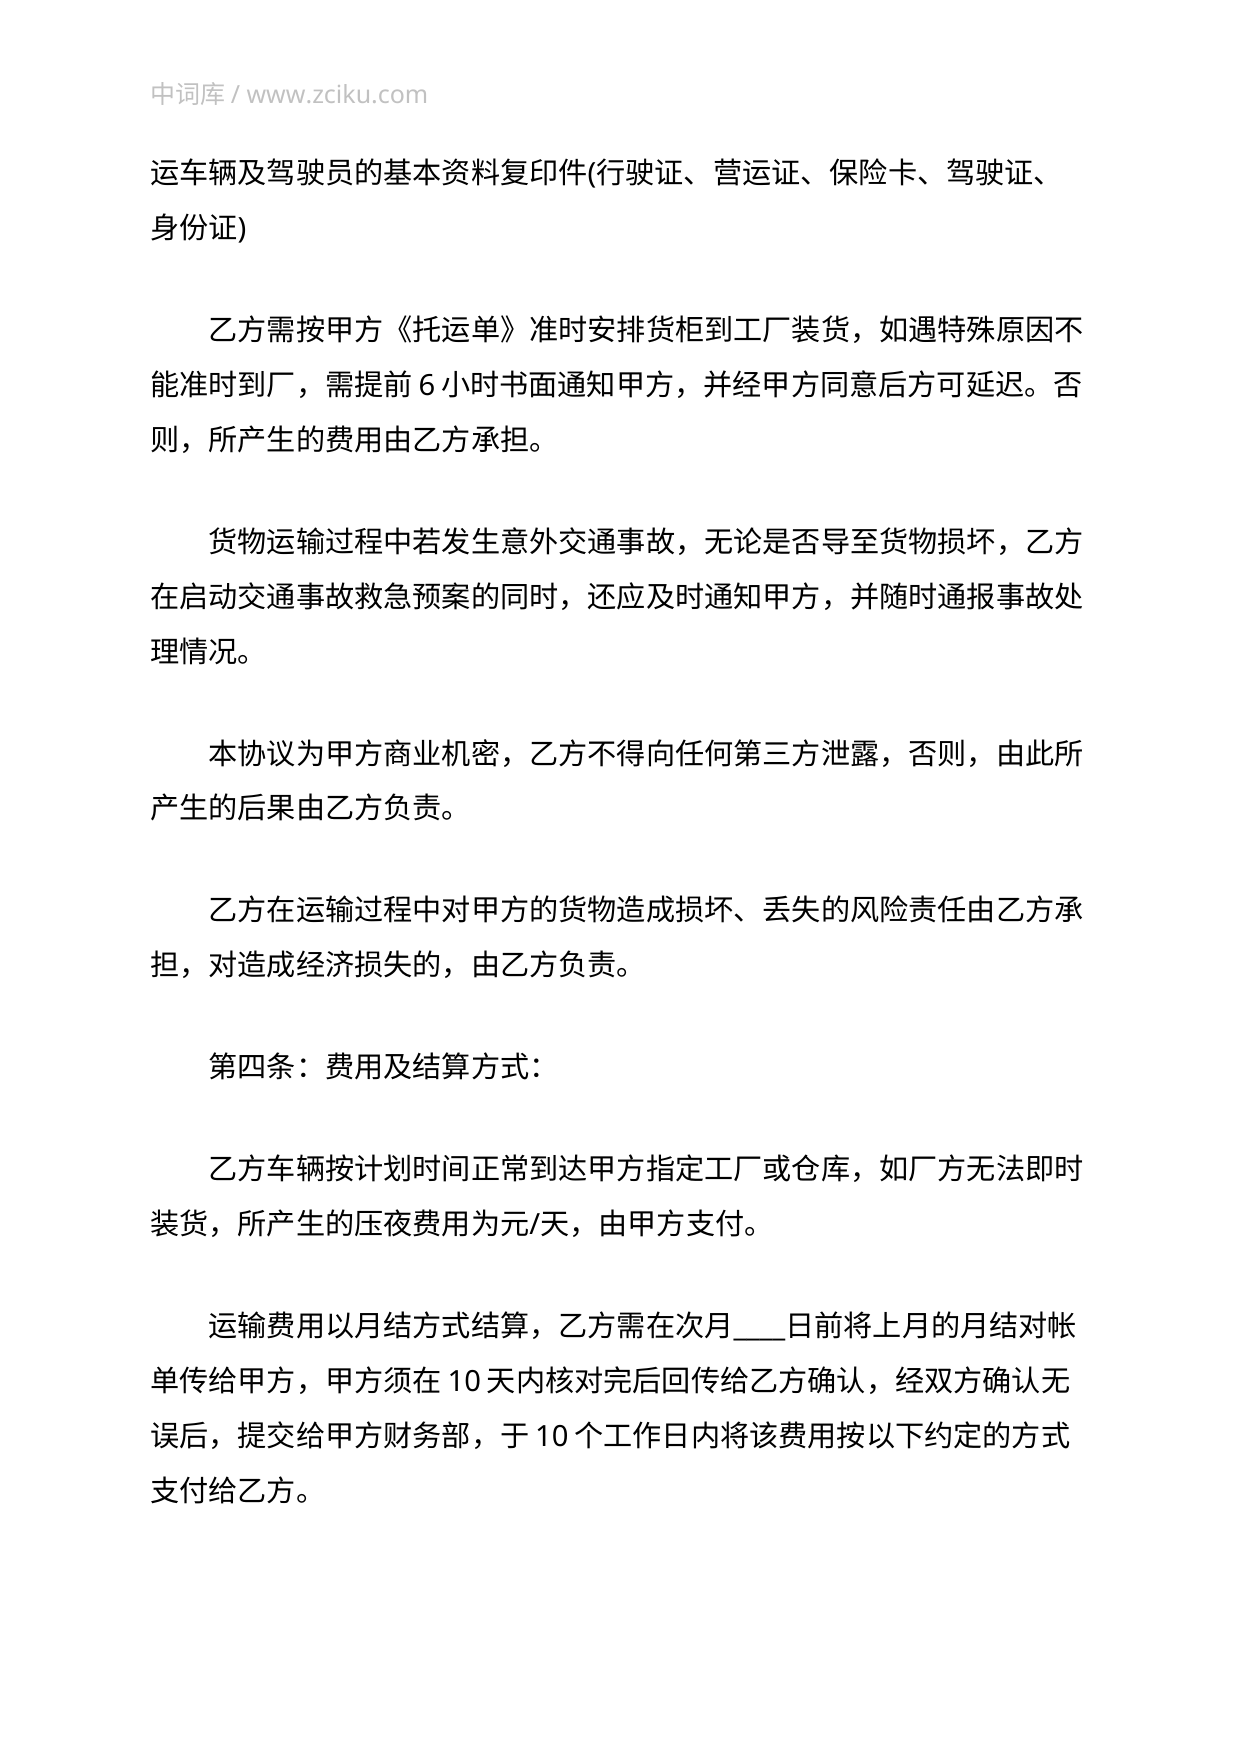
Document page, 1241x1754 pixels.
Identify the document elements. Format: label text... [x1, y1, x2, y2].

text 乙方需按甲方《托运单》准时安排货柜到工厂装货，如遇特殊原因不能准时到厂，需提前6小时书面通知甲方，并经甲方同意后方可延迟。否则，所产生的费用由乙方承担。 [150, 307, 1090, 459]
text 运输费用以月结方式结算，乙方需在次月____日前将上月的月结对帐单传给甲方，甲方须在10天内核对完后回传给乙方确认，经双方确认无误后，提交给甲方财务部，于10个工作日内将该费用按以下约定的方式支付给乙方。 [150, 1302, 1090, 1509]
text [150, 150, 1090, 247]
text 本协议为甲方商业机密，乙方不得向任何第三方泄露，否则，由此所产生的后果由乙方负责。 [150, 730, 1090, 827]
text 乙方在运输过程中对甲方的货物造成损坏、丢失的风险责任由乙方承担，对造成经济损失的，由乙方负责。 [150, 887, 1090, 984]
text 乙方车辆按计划时间正常到达甲方指定工厂或仓库，如厂方无法即时装货，所产生的压夜费用为元/天，由甲方支付。 [150, 1145, 1090, 1243]
text 货物运输过程中若发生意外交通事故，无论是否导至货物损坏，乙方在启动交通事故救急预案的同时，还应及时通知甲方，并随时通报事故处理情况。 [150, 519, 1090, 671]
text 第四条：费用及结算方式： [150, 1043, 1090, 1086]
